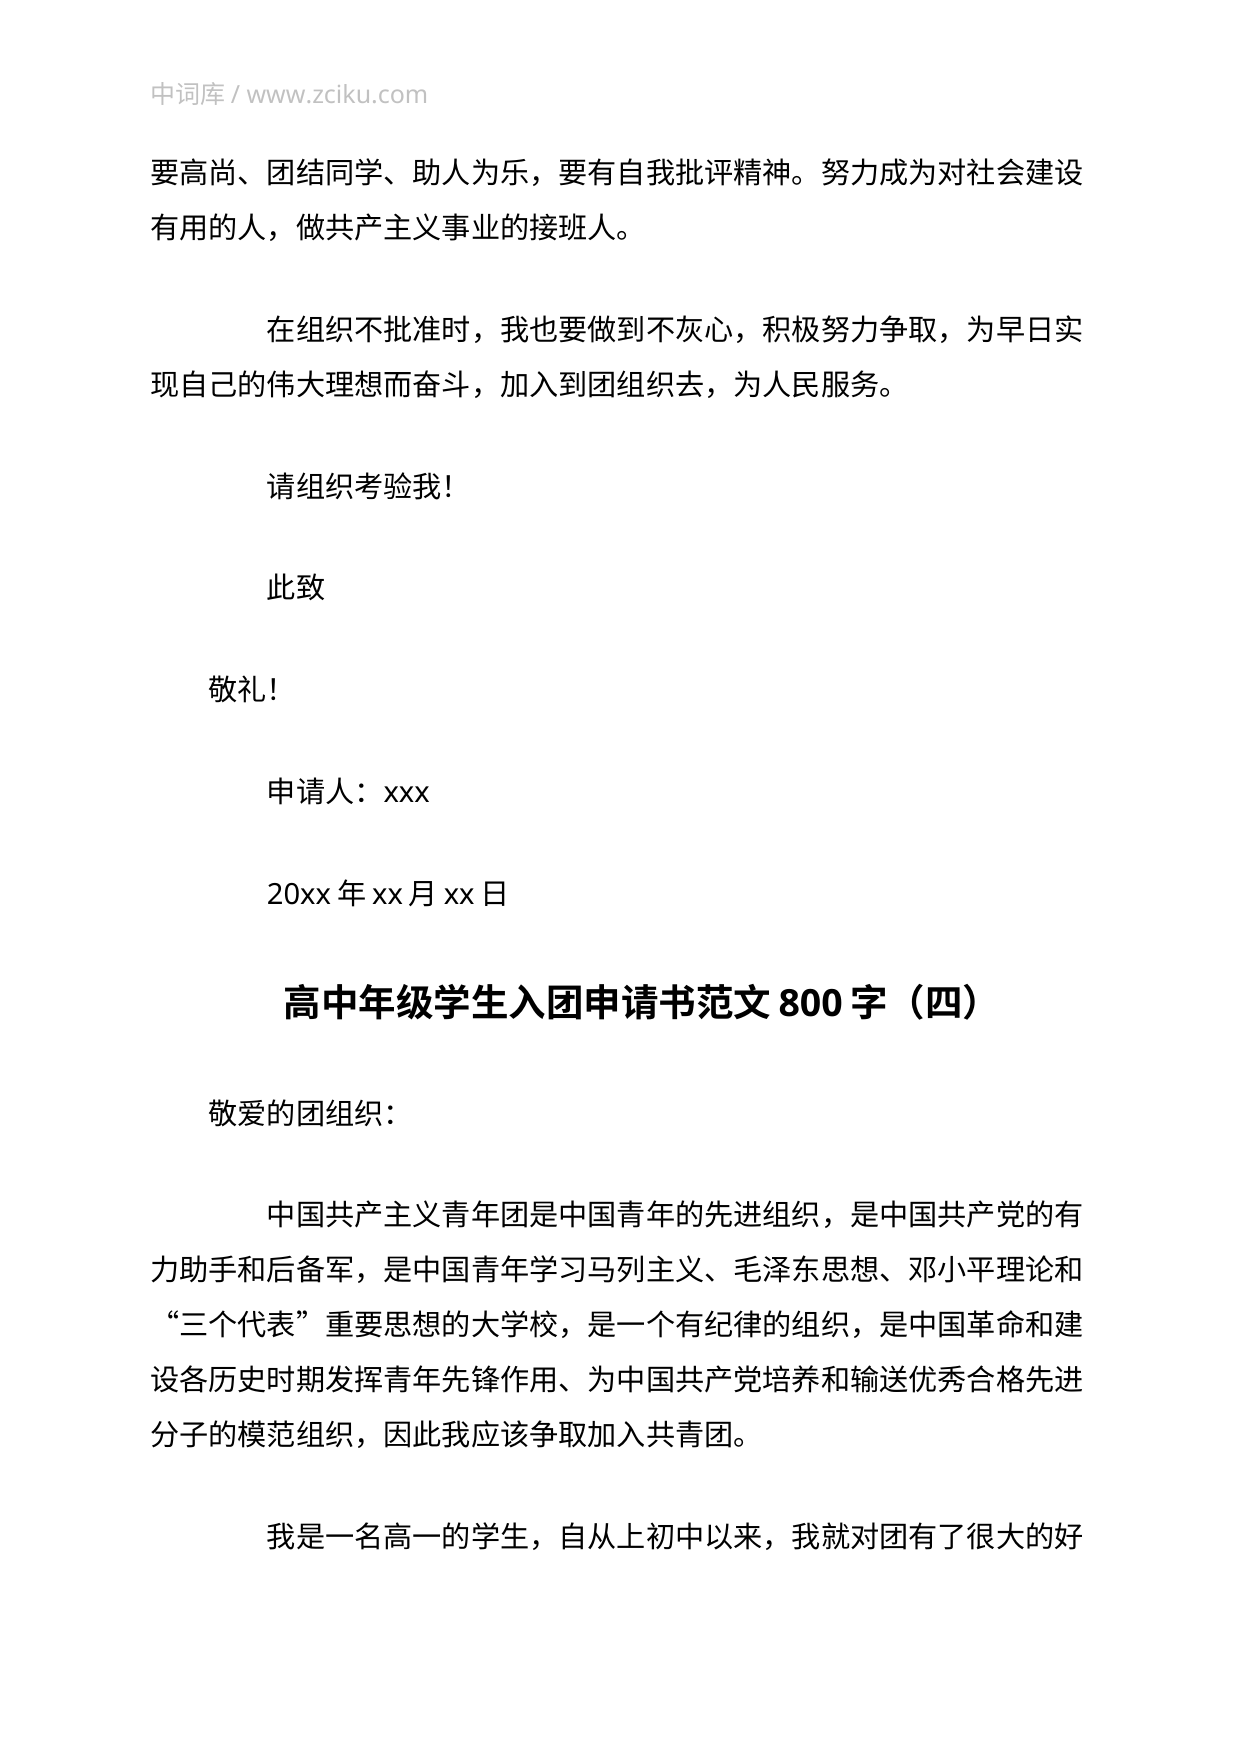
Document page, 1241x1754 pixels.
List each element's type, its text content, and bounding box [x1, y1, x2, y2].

text 此致 [150, 565, 1090, 607]
text 20xx年xx月xx日 [150, 871, 1090, 913]
text 请组织考验我！ [150, 463, 1090, 506]
text 高中年级学生入团申请书范文800字（四） [150, 973, 1090, 1027]
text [150, 1513, 1090, 1556]
text 申请人：xxx [150, 769, 1090, 811]
text 敬礼！ [150, 667, 1090, 709]
text 中国共产主义青年团是中国青年的先进组织，是中国共产党的有力助手和后备军，是中国青年学习马列主义、毛泽东思想、邓小平理论和“三个代表”重要思想的大学校，是一个有纪律的组织，是中国革命和建设各历史时期发挥青年先锋作用、为中国共产党培养和输送优秀合格先进分子的模范组织，因此我应该争取加入共青团。 [150, 1192, 1090, 1454]
text 敬爱的团组织： [150, 1090, 1090, 1132]
text 在组织不批准时，我也要做到不灰心，积极努力争取，为早日实现自己的伟大理想而奋斗，加入到团组织去，为人民服务。 [150, 307, 1090, 404]
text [150, 150, 1090, 247]
